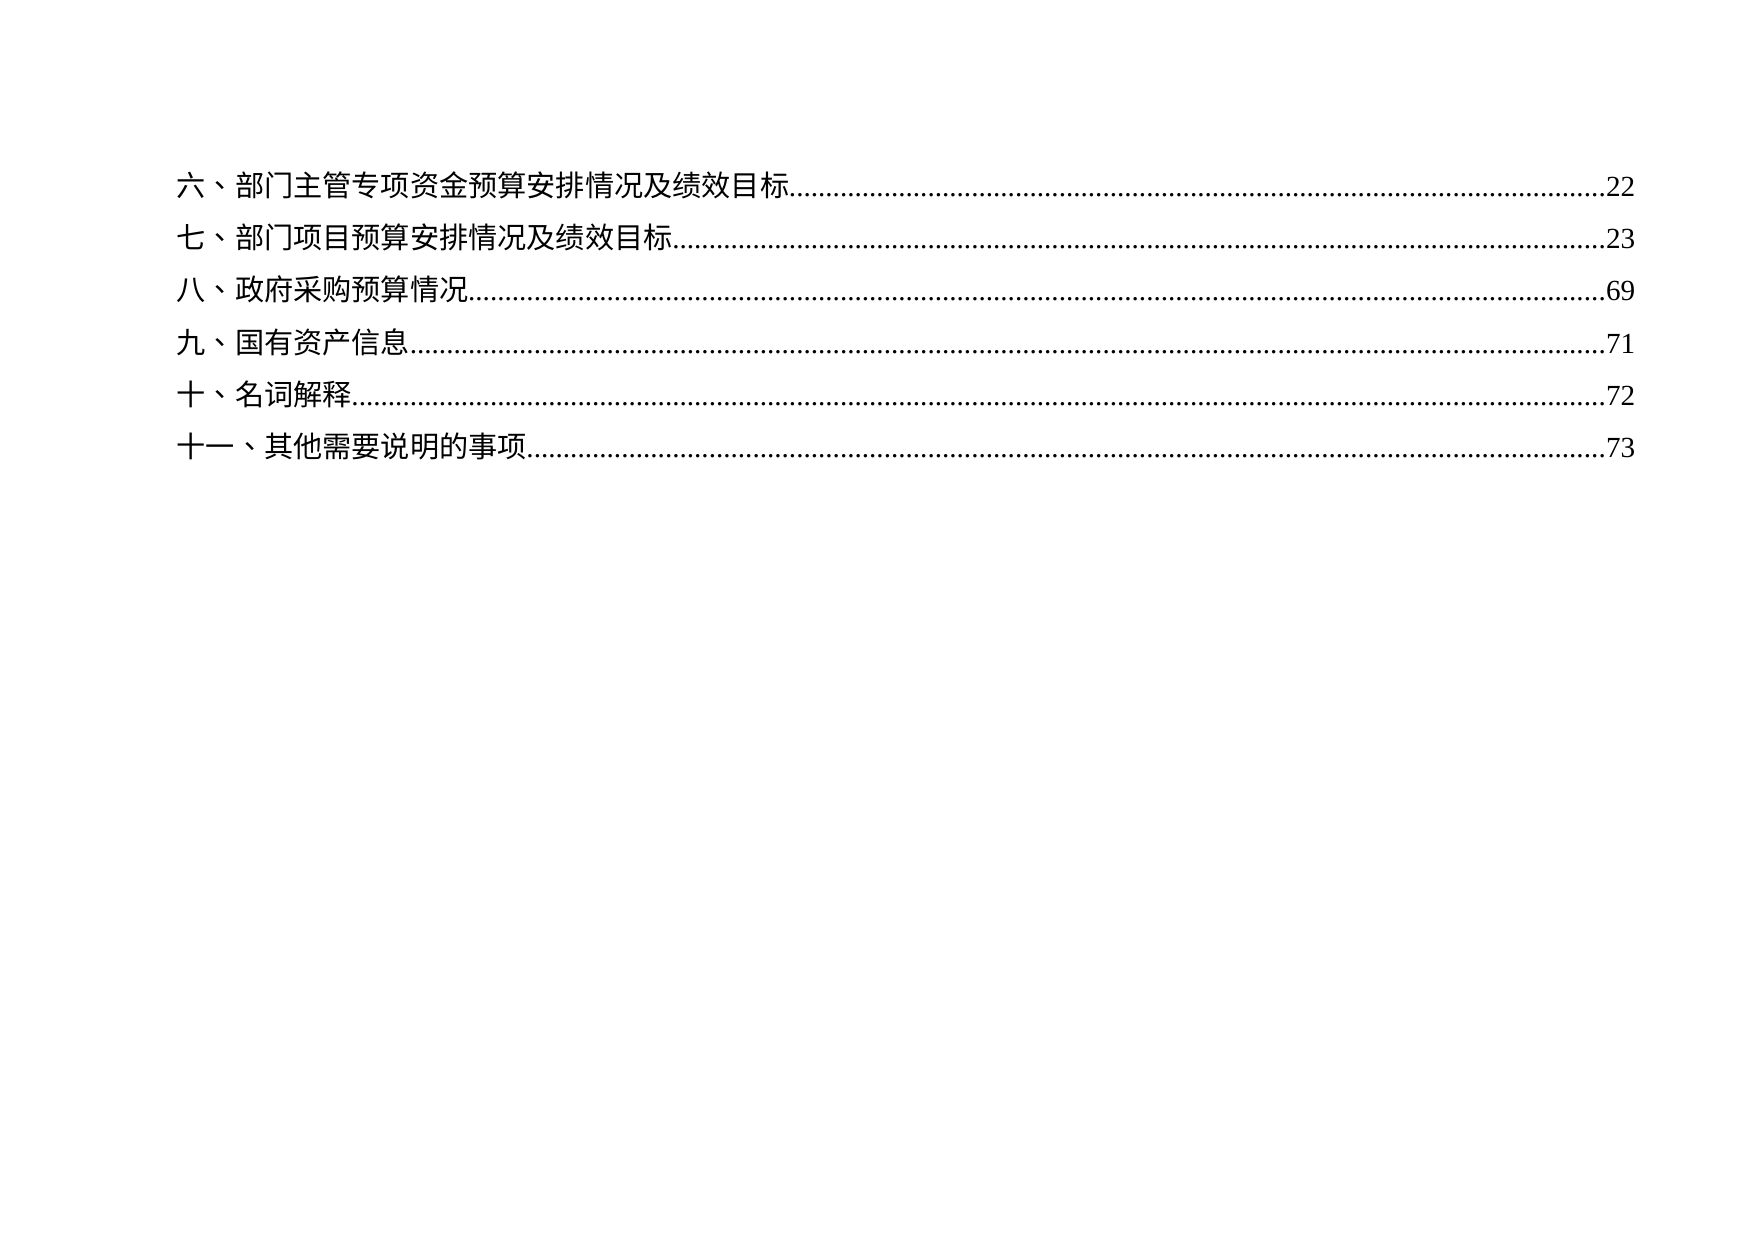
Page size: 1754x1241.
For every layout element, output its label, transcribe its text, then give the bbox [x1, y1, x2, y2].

text 七、部门项目预算安排情况及绩效目标 23 [118, 217, 1636, 257]
text 八、政府采购预算情况 69 [118, 270, 1636, 309]
text 十、名词解释 72 [118, 374, 1636, 414]
text 九、国有资产信息 71 [118, 322, 1636, 362]
text 十一、其他需要说明的事项 73 [118, 426, 1636, 466]
text 六、部门主管专项资金预算安排情况及绩效目标 22 [118, 165, 1636, 205]
